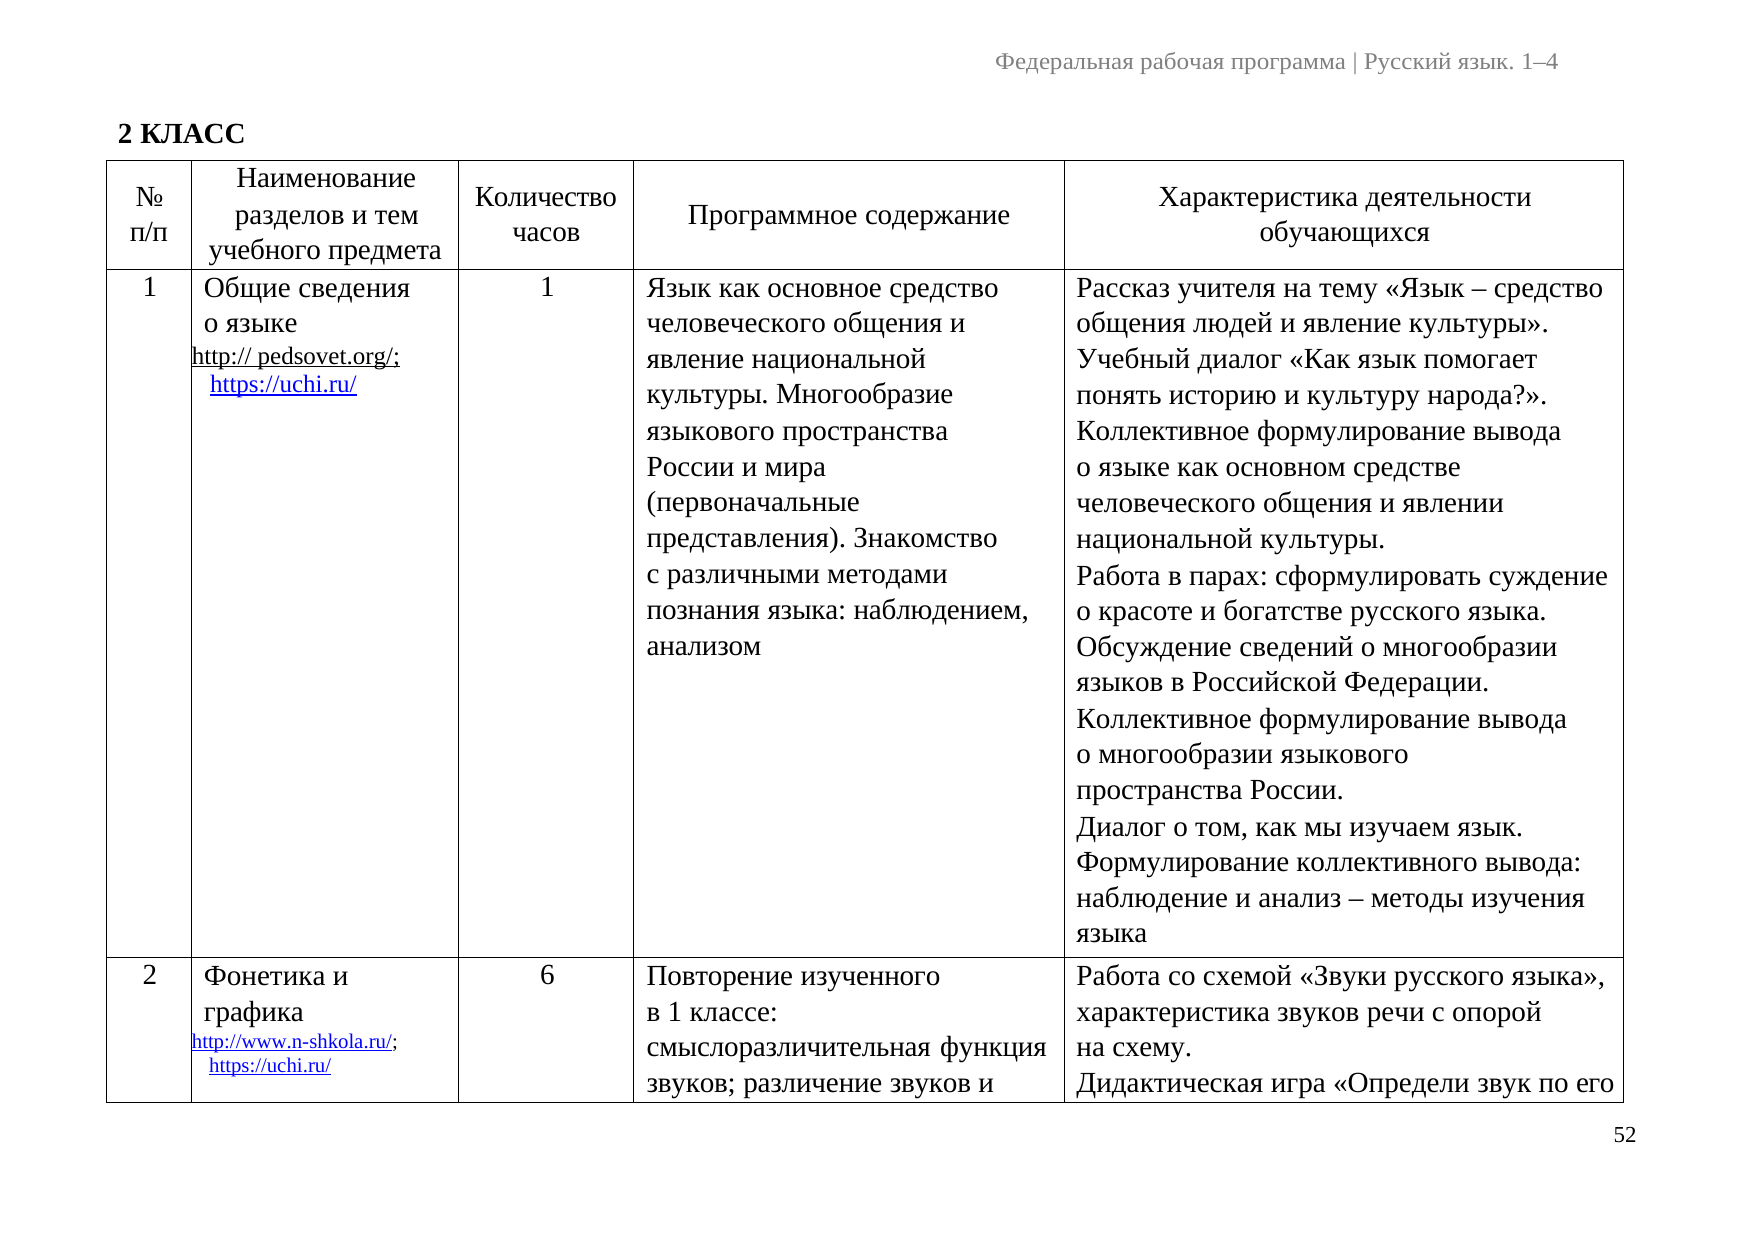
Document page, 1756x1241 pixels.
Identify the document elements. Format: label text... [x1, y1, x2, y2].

table_cell 1 [107, 270, 191, 957]
table_header Количество часов [459, 161, 633, 269]
table_header Наименование разделов и тем учебного предмета [192, 161, 458, 269]
table_cell 2 [107, 958, 191, 1102]
subtitle КЛАСС [118, 117, 1649, 150]
table_cell Общие сведения о языке http:// pedsovet.org/; https://uchi.ru/ [192, 270, 458, 957]
table_cell Рассказ учителя на тему «Язык – средство общения людей и явление культуры». Учебный диалог «Как язык помогает понять историю и культуру народа?». Коллективное формулирование вывода о языке как основном средстве человеческого общения и явлении национальной культуры. Работа в парах: сформулировать суждение о красоте и богатстве русского языка. Обсуждение сведений о многообразии языков в Российской Федерации. Коллективное формулирование вывода о многообразии языкового пространства России. Диалог о том, как мы изучаем язык. Формулирование коллективного вывода: наблюдение и анализ – методы изучения языка [1065, 270, 1623, 957]
table_cell Язык как основное средство человеческого общения и явление национальной культуры. Многообразие языкового пространства России и мира (первоначальные представления). Знакомство с различными методами познания языка: наблюдением, анализом [634, 270, 1064, 957]
table_header Характеристика деятельности обучающихся [1065, 161, 1623, 269]
table_header № п/п [107, 161, 191, 269]
table_cell Работа со схемой «Звуки русского языка», характеристика звуков речи с опорой на схему. Дидактическая игра «Определи звук по его [1065, 958, 1623, 1102]
table_cell Фонетика и графика http://www.n-shkola.ru/; https://uchi.ru/ [192, 958, 458, 1102]
table_cell 1 [459, 270, 633, 957]
table_header Программное содержание [634, 161, 1064, 269]
table_cell Повторение изученного в 1 классе: смыслоразличительная функция звуков; различение звуков и [634, 958, 1064, 1102]
table_cell 6 [459, 958, 633, 1102]
